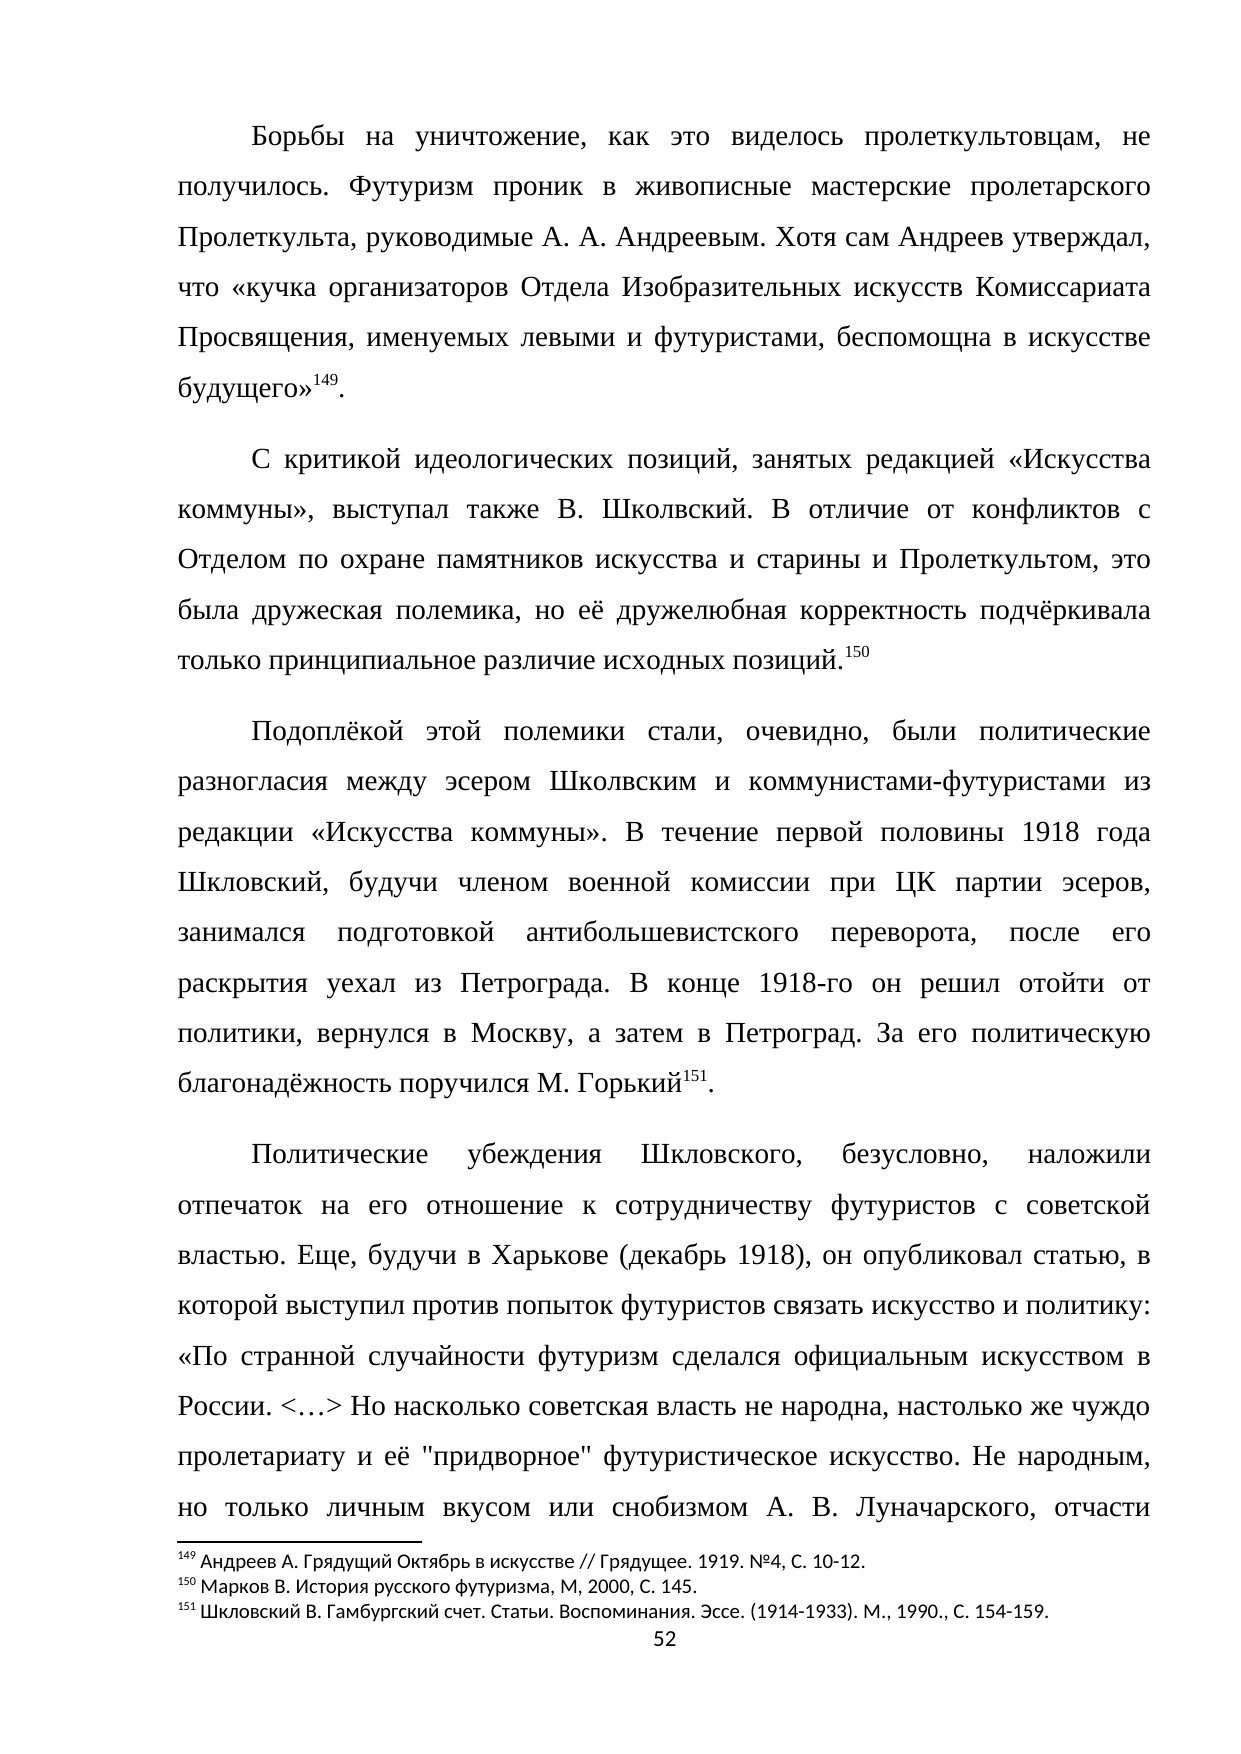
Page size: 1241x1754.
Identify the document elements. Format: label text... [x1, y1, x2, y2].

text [177, 1137, 1152, 1522]
text Борьбы на уничтожение, как это виделось пролеткультовцам, не получилось. Футуризм проник в живописные мастерские пролетарского Пролеткульта, руководимые А. А. Андреевым. Хотя сам Андреев утверждал, что «кучка организаторов Отдела Изобразительных искусств Комиссариата Просвящения, именуемых левыми и футуристами, беспомощна в искусстве будущего». [177, 118, 1152, 403]
text С критикой идеологических позиций, занятых редакцией «Искусства коммуны», выступал также В. Школвский. В отличие от конфликтов с Отделом по охране памятников искусства и старины и Пролеткультом, это была дружеская полемика, но её дружелюбная корректность подчёркивала только принципиальное различие исходных позиций. [177, 441, 1152, 676]
text Подоплёкой этой полемики стали, очевидно, были политические разногласия между эсером Школвским и коммунистами-футуристами из редакции «Искусства коммуны». В течение первой половины 1918 года Шкловский, будучи членом военной комиссии при ЦК партии эсеров, занимался подготовкой антибольшевистского переворота, после его раскрытия уехал из Петрограда. В конце 1918-го он решил отойти от политики, вернулся в Москву, а затем в Петроград. За его политическую благонадёжность поручился М. Горький. [177, 713, 1152, 1099]
